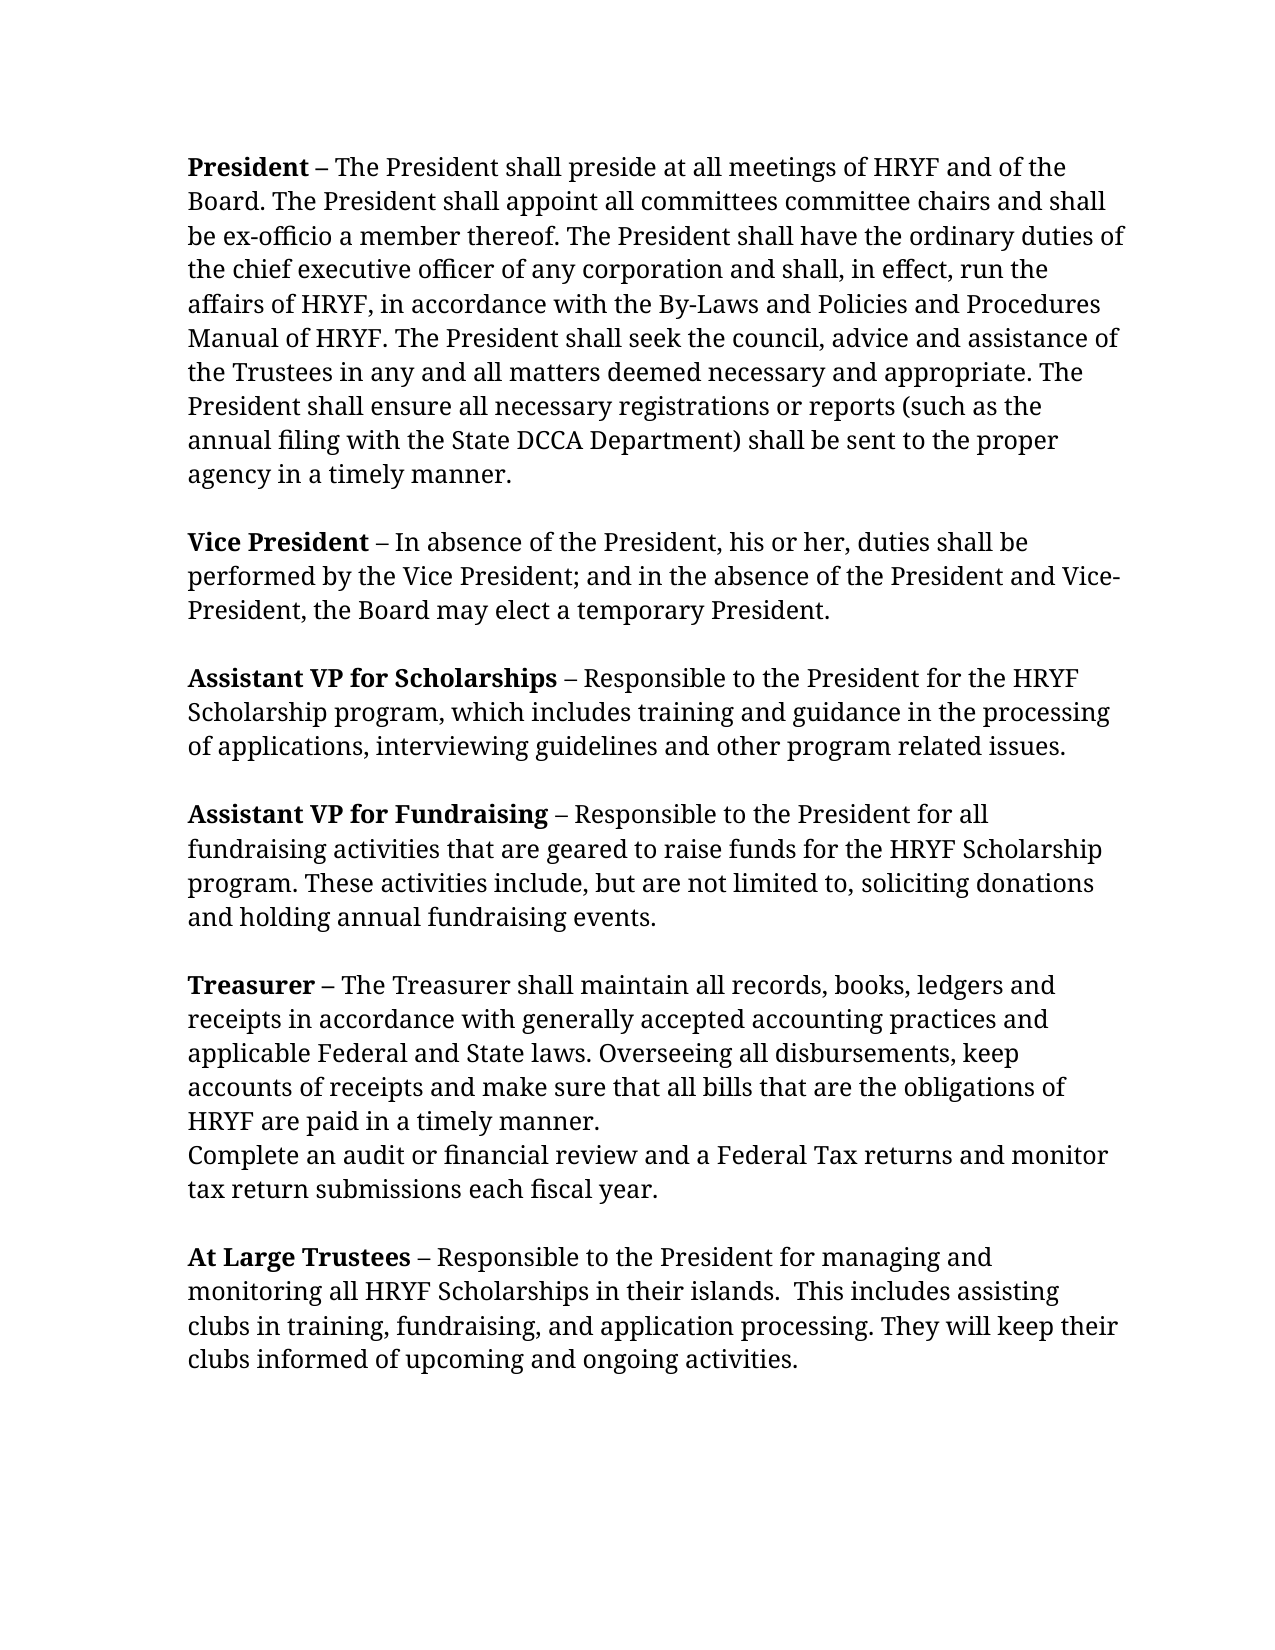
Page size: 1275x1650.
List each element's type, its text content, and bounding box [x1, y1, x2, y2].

text Vice President – In absence of the President, his or her, duties shall be performed by the Vice President; and in the absence of the President and Vice-President, the Board may elect a temporary President. [187, 525, 1125, 627]
text At Large Trustees – Responsible to the President for managing and monitoring all HRYF Scholarships in their islands. This includes assisting clubs in training, fundraising, and application processing. They will keep their clubs informed of upcoming and ongoing activities. [187, 1240, 1125, 1376]
text President – The President shall preside at all meetings of HRYF and of the Board. The President shall appoint all committees committee chairs and shall be ex-officio a member thereof. The President shall have the ordinary duties of the chief executive officer of any corporation and shall, in effect, run the affairs of HRYF, in accordance with the By-Laws and Policies and Procedures Manual of HRYF. The President shall seek the council, advice and assistance of the Trustees in any and all matters deemed necessary and appropriate. The President shall ensure all necessary registrations or reports (such as the annual filing with the State DCCA Department) shall be sent to the proper agency in a timely manner. [187, 150, 1125, 491]
text Treasurer – The Treasurer shall maintain all records, books, ledgers and receipts in accordance with generally accepted accounting practices and applicable Federal and State laws. Overseeing all disbursements, keep accounts of receipts and make sure that all bills that are the obligations of HRYF are paid in a timely manner. Complete an audit or financial review and a Federal Tax returns and monitor tax return submissions each fiscal year. [187, 967, 1125, 1206]
text Assistant VP for Fundraising – Responsible to the President for all fundraising activities that are geared to raise funds for the HRYF Scholarship program. These activities include, but are not limited to, soliciting donations and holding annual fundraising events. [187, 797, 1125, 933]
text Assistant VP for Scholarships – Responsible to the President for the HRYF Scholarship program, which includes training and guidance in the processing of applications, interviewing guidelines and other program related issues. [187, 661, 1125, 763]
